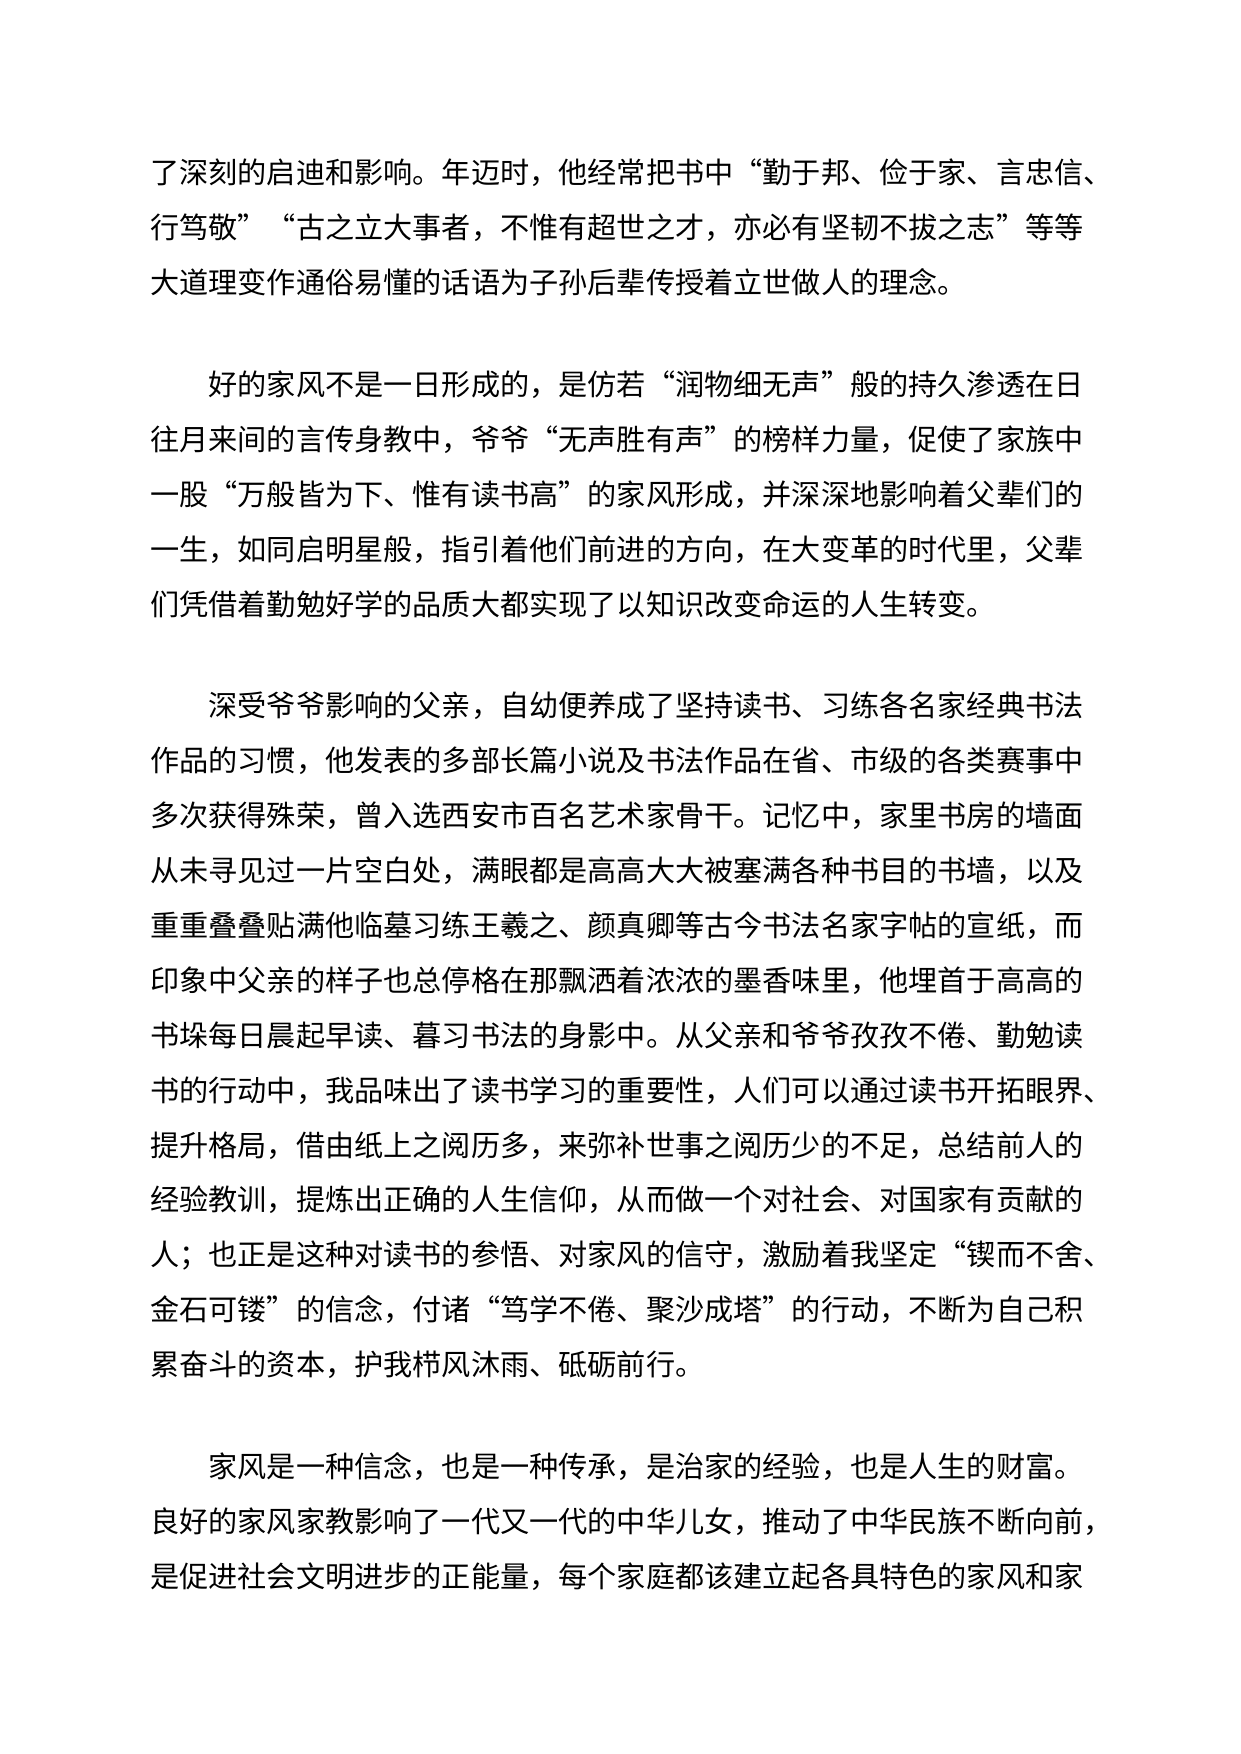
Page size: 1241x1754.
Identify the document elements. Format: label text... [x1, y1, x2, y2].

text 深受爷爷影响的父亲，自幼便养成了坚持读书、习练各名家经典书法作品的习惯，他发表的多部长篇小说及书法作品在省、市级的各类赛事中多次获得殊荣，曾入选西安市百名艺术家骨干。记忆中，家里书房的墙面从未寻见过一片空白处，满眼都是高高大大被塞满各种书目的书墙，以及重重叠叠贴满他临墓习练王羲之、颜真卿等古今书法名家字帖的宣纸，而印象中父亲的样子也总停格在那飘洒着浓浓的墨香味里，他埋首于高高的书垛每日晨起早读、暮习书法的身影中。从父亲和爷爷孜孜不倦、勤勉读书的行动中，我品味出了读书学习的重要性，人们可以通过读书开拓眼界、提升格局，借由纸上之阅历多，来弥补世事之阅历少的不足，总结前人的经验教训，提炼出正确的人生信仰，从而做一个对社会、对国家有贡献的人；也正是这种对读书的参悟、对家风的信守，激励着我坚定“锲而不舍、金石可镂”的信念，付诸“笃学不倦、聚沙成塔”的行动，不断为自己积累奋斗的资本，护我栉风沐雨、砥砺前行。 [150, 683, 1090, 1384]
text 好的家风不是一日形成的，是仿若“润物细无声”般的持久渗透在日往月来间的言传身教中，爷爷“无声胜有声”的榜样力量，促使了家族中一股“万般皆为下、惟有读书高”的家风形成，并深深地影响着父辈们的一生，如同启明星般，指引着他们前进的方向，在大变革的时代里，父辈们凭借着勤勉好学的品质大都实现了以知识改变命运的人生转变。 [150, 362, 1090, 623]
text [150, 150, 1090, 302]
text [150, 1443, 1090, 1596]
